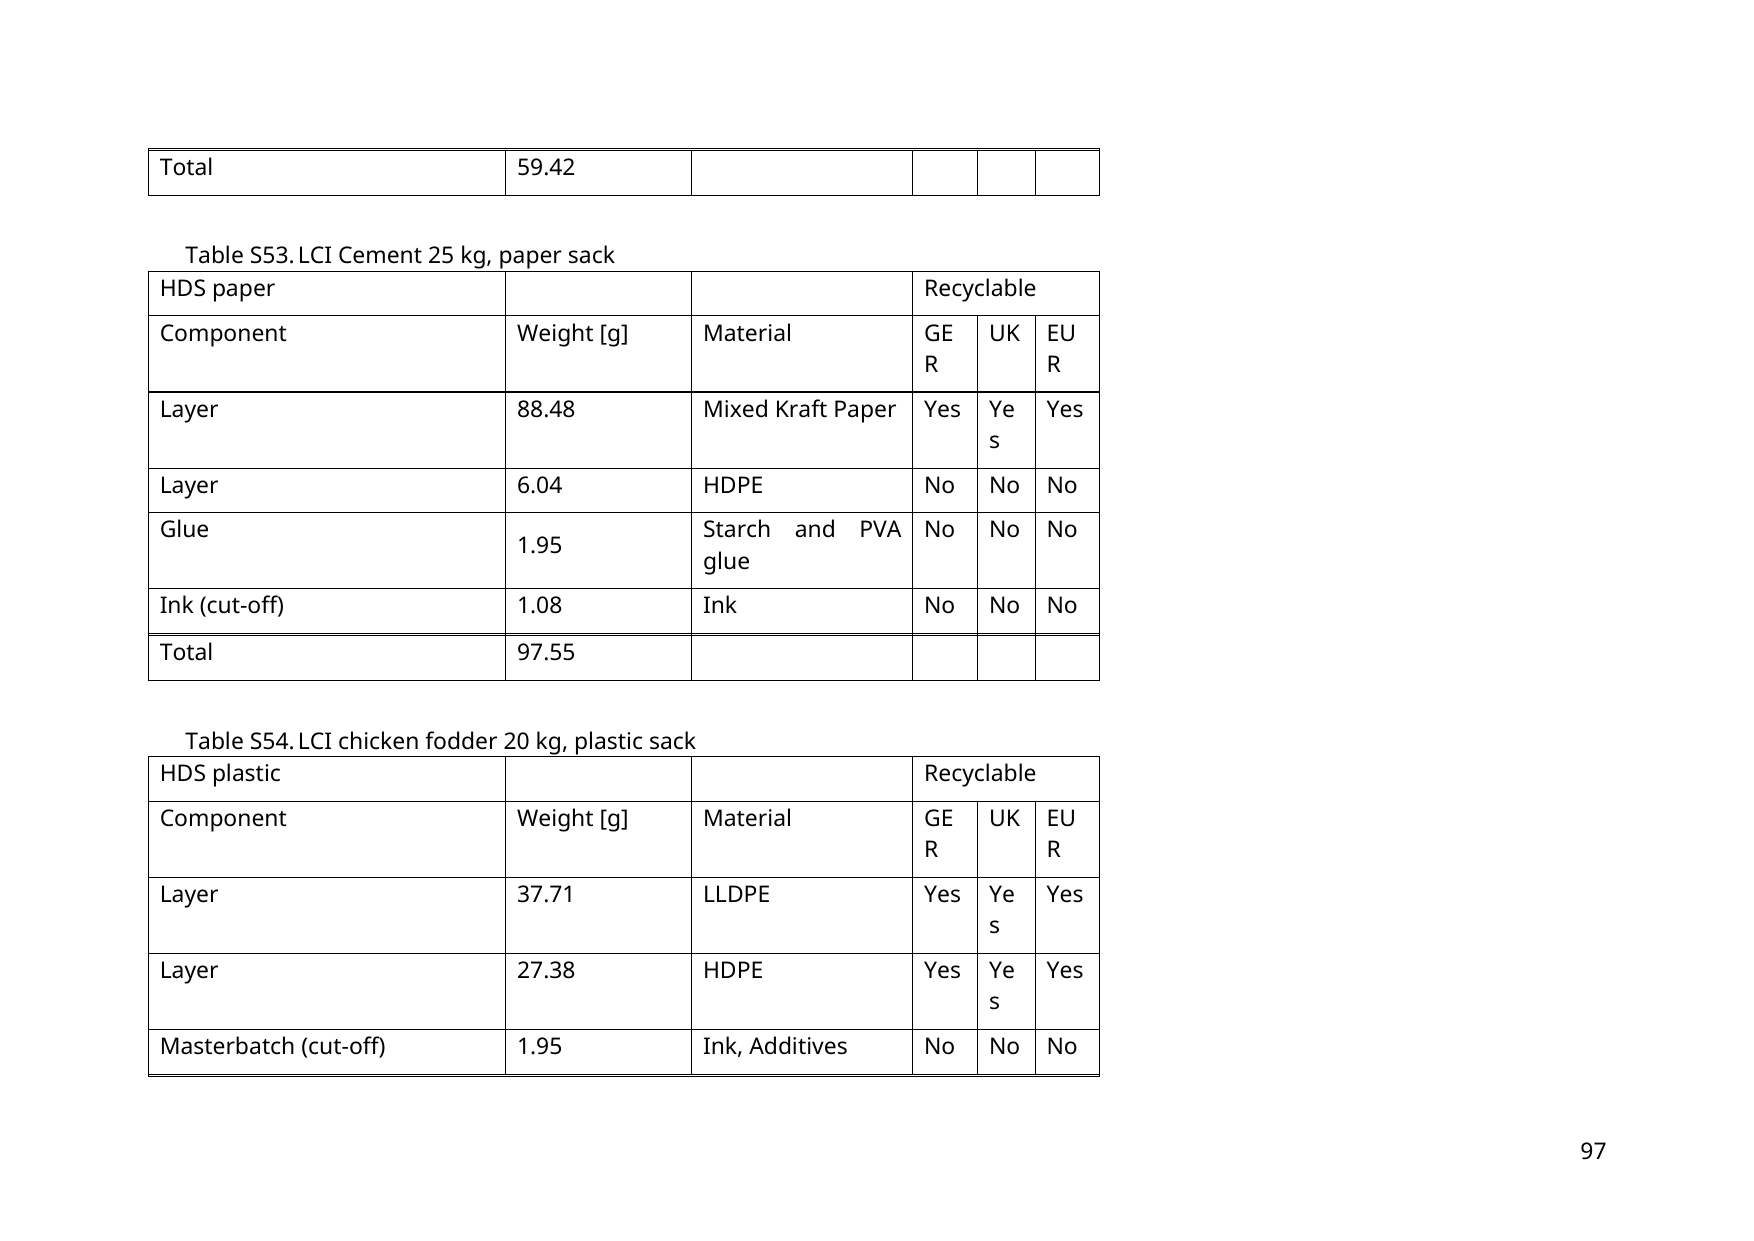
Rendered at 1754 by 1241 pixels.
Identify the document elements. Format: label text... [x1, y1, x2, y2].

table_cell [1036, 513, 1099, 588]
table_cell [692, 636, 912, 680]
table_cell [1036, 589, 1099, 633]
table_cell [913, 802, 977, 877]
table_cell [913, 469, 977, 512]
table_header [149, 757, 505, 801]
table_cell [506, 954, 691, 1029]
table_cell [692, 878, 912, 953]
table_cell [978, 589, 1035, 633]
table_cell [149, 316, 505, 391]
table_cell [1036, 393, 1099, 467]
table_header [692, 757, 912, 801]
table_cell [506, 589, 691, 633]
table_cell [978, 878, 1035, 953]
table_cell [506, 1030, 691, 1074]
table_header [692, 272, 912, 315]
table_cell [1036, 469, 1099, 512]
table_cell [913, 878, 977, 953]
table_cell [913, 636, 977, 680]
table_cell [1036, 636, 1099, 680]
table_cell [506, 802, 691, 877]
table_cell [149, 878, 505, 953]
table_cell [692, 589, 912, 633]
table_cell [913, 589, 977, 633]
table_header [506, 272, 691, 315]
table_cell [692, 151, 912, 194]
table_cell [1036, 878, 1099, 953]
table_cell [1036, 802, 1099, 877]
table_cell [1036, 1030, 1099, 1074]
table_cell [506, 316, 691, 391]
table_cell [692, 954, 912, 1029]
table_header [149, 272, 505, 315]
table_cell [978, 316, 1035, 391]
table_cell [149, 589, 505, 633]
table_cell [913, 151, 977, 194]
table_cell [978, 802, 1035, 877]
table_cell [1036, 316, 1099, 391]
text LCI chicken fodder 20 kg, plastic sack [185, 725, 1606, 756]
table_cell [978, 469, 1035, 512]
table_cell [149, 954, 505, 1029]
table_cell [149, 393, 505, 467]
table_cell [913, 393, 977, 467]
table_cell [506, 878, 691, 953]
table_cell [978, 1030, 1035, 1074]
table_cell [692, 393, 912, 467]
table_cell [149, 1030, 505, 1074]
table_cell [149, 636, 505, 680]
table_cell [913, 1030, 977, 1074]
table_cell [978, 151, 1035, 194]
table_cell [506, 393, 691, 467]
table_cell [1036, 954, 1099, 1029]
text LCI Cement 25 kg, paper sack [185, 239, 1606, 271]
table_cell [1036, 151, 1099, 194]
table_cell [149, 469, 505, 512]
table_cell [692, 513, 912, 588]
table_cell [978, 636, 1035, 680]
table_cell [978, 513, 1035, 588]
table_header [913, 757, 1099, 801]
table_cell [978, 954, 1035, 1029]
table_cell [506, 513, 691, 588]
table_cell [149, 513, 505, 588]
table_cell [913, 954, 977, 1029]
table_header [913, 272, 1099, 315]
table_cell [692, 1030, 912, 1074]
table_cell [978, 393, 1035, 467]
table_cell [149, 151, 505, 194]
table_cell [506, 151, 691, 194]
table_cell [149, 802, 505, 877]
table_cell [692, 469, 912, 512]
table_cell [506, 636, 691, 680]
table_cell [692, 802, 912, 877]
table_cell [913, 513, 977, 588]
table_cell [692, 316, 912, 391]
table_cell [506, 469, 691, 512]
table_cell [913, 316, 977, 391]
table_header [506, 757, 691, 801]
